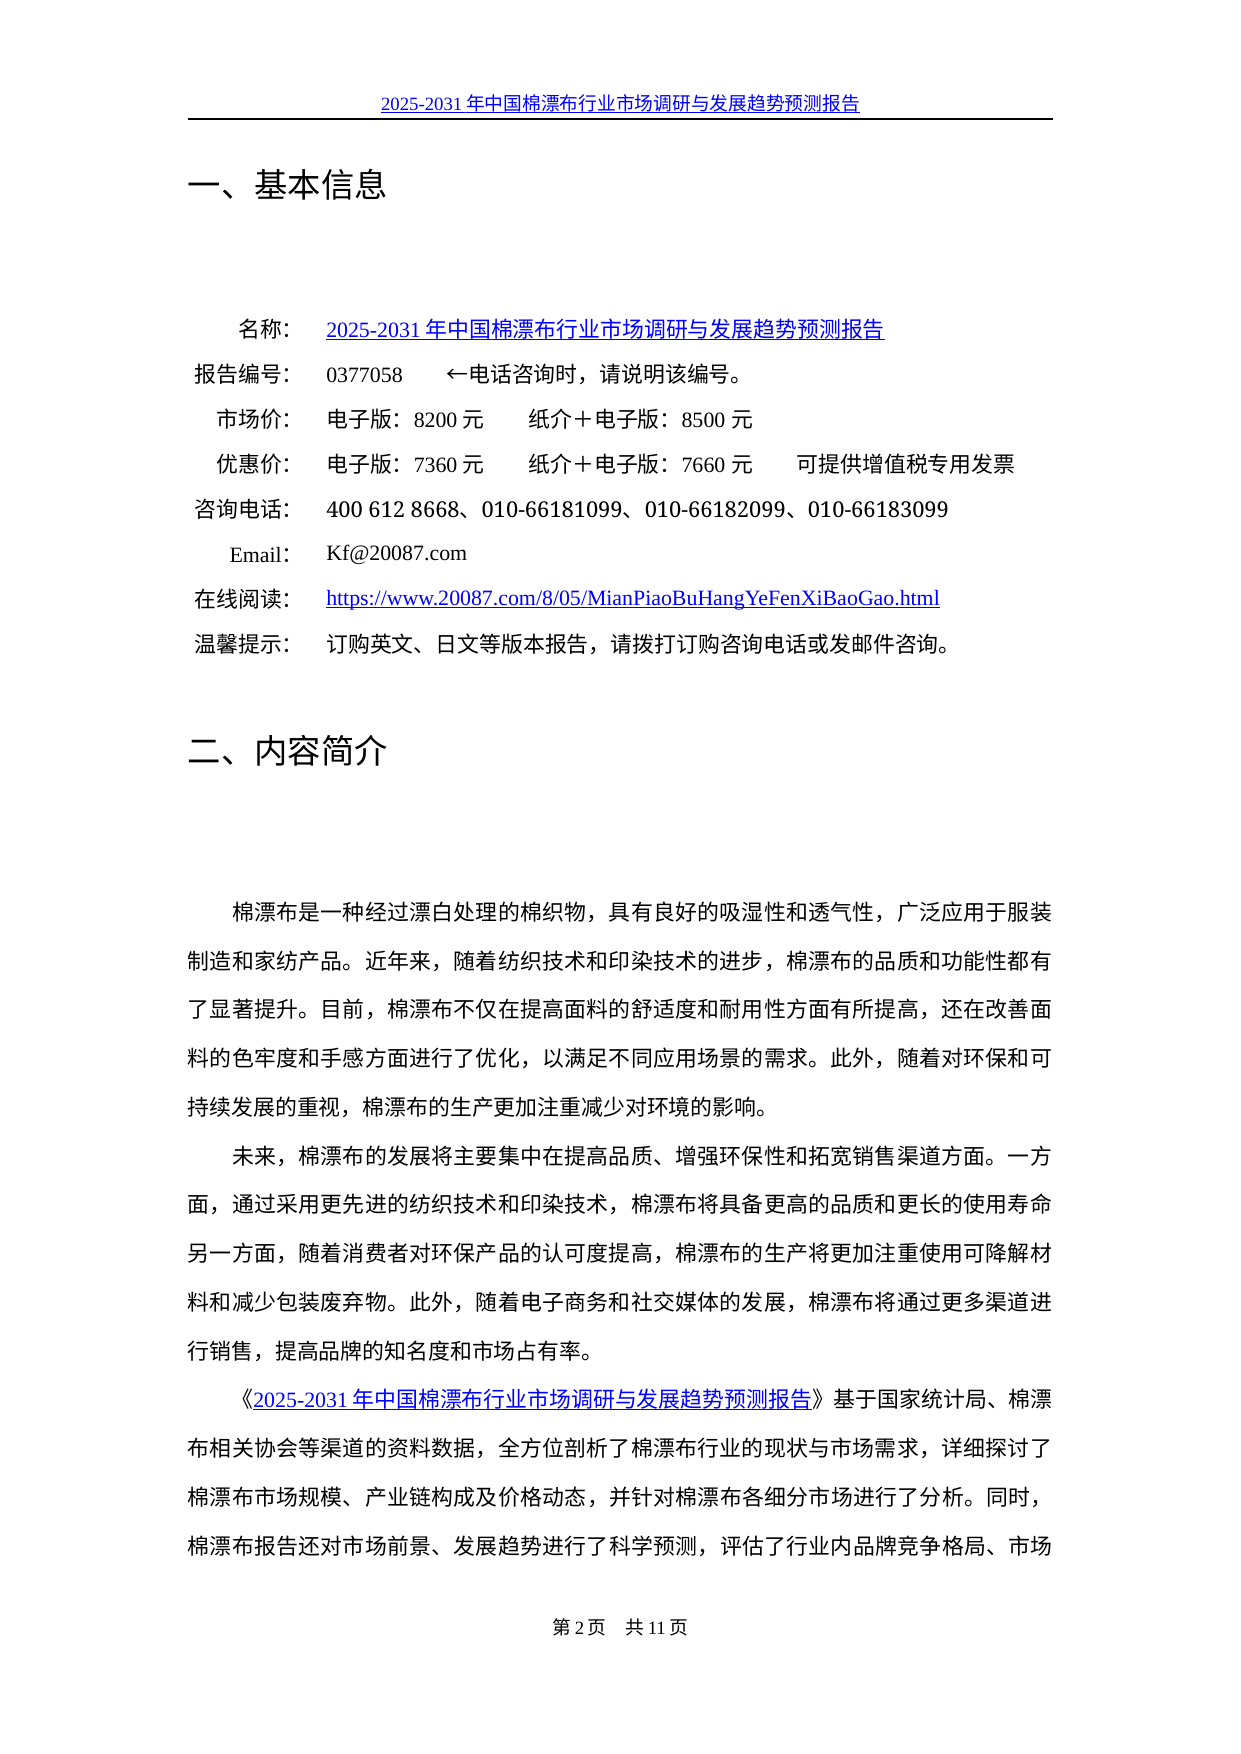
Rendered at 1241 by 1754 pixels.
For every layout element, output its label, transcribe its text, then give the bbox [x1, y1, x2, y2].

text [187, 894, 1053, 1561]
title 二、内容简介 [187, 717, 1053, 782]
table_cell 市场价： [167, 402, 315, 447]
table_cell 0377058 ←电话咨询时，请说明该编号。 [315, 357, 1073, 402]
table_cell 温馨提示： [167, 627, 315, 672]
table_cell Email： [167, 537, 315, 582]
table_cell 在线阅读： [167, 582, 315, 627]
table_header 2025-2031年中国棉漂布行业市场调研与发展趋势预测报告 [315, 312, 1073, 357]
title 一、基本信息 [187, 150, 1053, 215]
table_cell 400 612 8668、010-66181099、010-66182099、010-66183099 [315, 492, 1073, 537]
table_cell 优惠价： [167, 447, 315, 492]
table_cell 电子版：7360 元 纸介＋电子版：7660 元 可提供增值税专用发票 [315, 447, 1073, 492]
table_cell 电子版：8200 元 纸介＋电子版：8500 元 [315, 402, 1073, 447]
table_cell 报告编号： [167, 357, 315, 402]
table_cell [315, 582, 1073, 627]
table_cell Kf@20087.com [315, 537, 1073, 582]
table_cell 咨询电话： [167, 492, 315, 537]
table_header 名称： [167, 312, 315, 357]
table_cell 订购英文、日文等版本报告，请拨打订购咨询电话或发邮件咨询。 [315, 627, 1073, 672]
